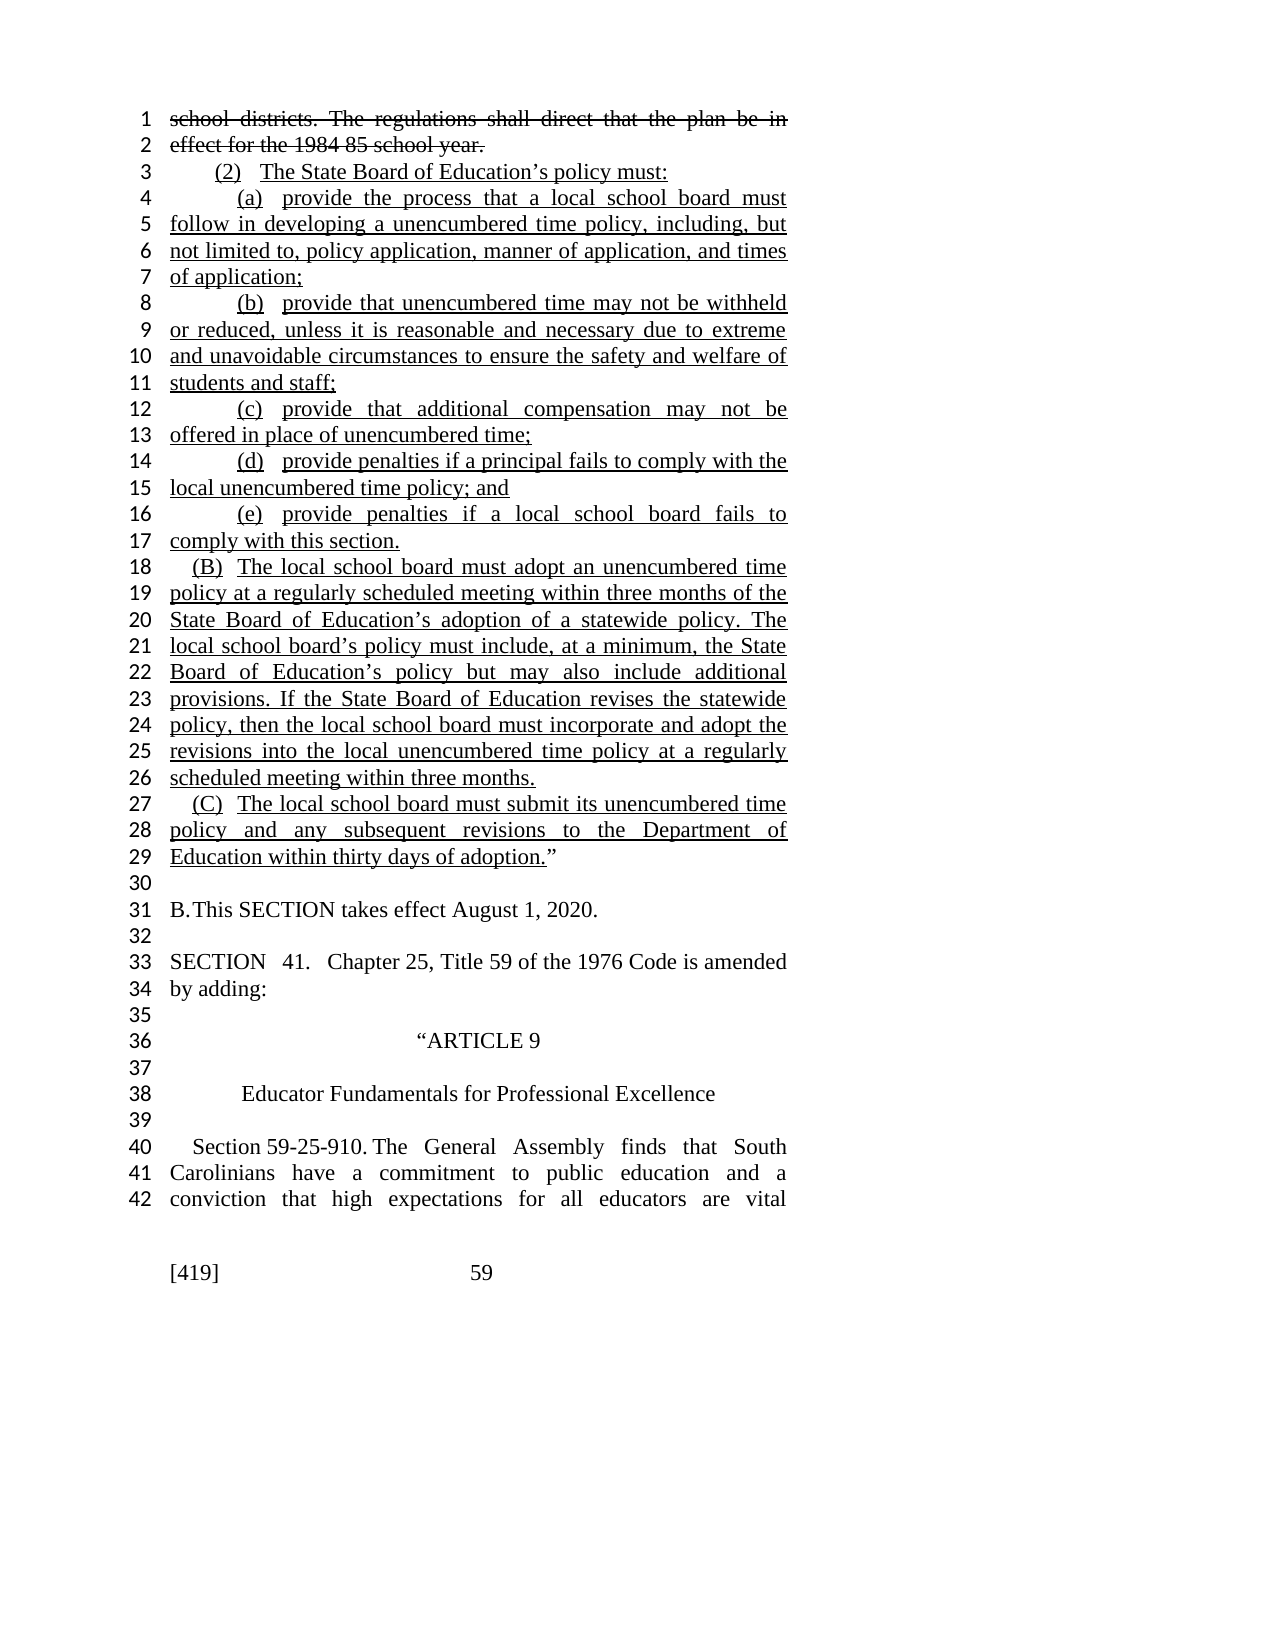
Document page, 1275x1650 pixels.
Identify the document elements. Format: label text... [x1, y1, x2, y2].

text (b) provide that unencumbered time may not be withheld or reduced, unless it is reasonable and necessary due to extreme and unavoidable circumstances to ensure the safety and welfare of students and staff; [169, 289, 787, 339]
text (d) provide penalties if a principal fails to comply with the local unencumbered time policy; and [169, 448, 787, 500]
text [169, 120, 787, 158]
text (2) The State Board of Education’s policy must: [169, 158, 787, 184]
text Educator Fundamentals for Professional Excellence [169, 1080, 787, 1106]
text (a) provide the process that a local school board must follow in developing a unencumbered time policy, including, but not limited to, policy application, manner of application, and times of application; [169, 261, 787, 289]
text (C) The local school board must submit its unencumbered time policy and any subsequent revisions to the Department of Education within thirty days of adoption.” [169, 841, 787, 869]
text B. This SECTION takes effect August 1, 2020. [169, 896, 787, 922]
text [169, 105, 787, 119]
text (c) provide that additional compensation may not be offered in place of unencumbered time; [169, 395, 787, 448]
text SECTION 41. Chapter 25, Title 59 of the 1976 Code is amended by adding: [169, 948, 787, 1001]
text “ARTICLE 9 [169, 1027, 787, 1054]
text (b) provide that unencumbered time may not be withheld or reduced, unless it is reasonable and necessary due to extreme and unavoidable circumstances to ensure the safety and welfare of students and staff; [169, 340, 787, 365]
text (C) The local school board must submit its unencumbered time policy and any subsequent revisions to the Department of Education within thirty days of adoption.” [169, 790, 787, 839]
text (a) provide the process that a local school board must follow in developing a unencumbered time policy, including, but not limited to, policy application, manner of application, and times of application; [169, 234, 787, 260]
text (a) provide the process that a local school board must follow in developing a unencumbered time policy, including, but not limited to, policy application, manner of application, and times of application; [169, 184, 787, 233]
text (e) provide penalties if a local school board fails to comply with this section. [169, 500, 787, 553]
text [169, 1133, 787, 1212]
text (b) provide that unencumbered time may not be withheld or reduced, unless it is reasonable and necessary due to extreme and unavoidable circumstances to ensure the safety and welfare of students and staff; [169, 366, 787, 395]
